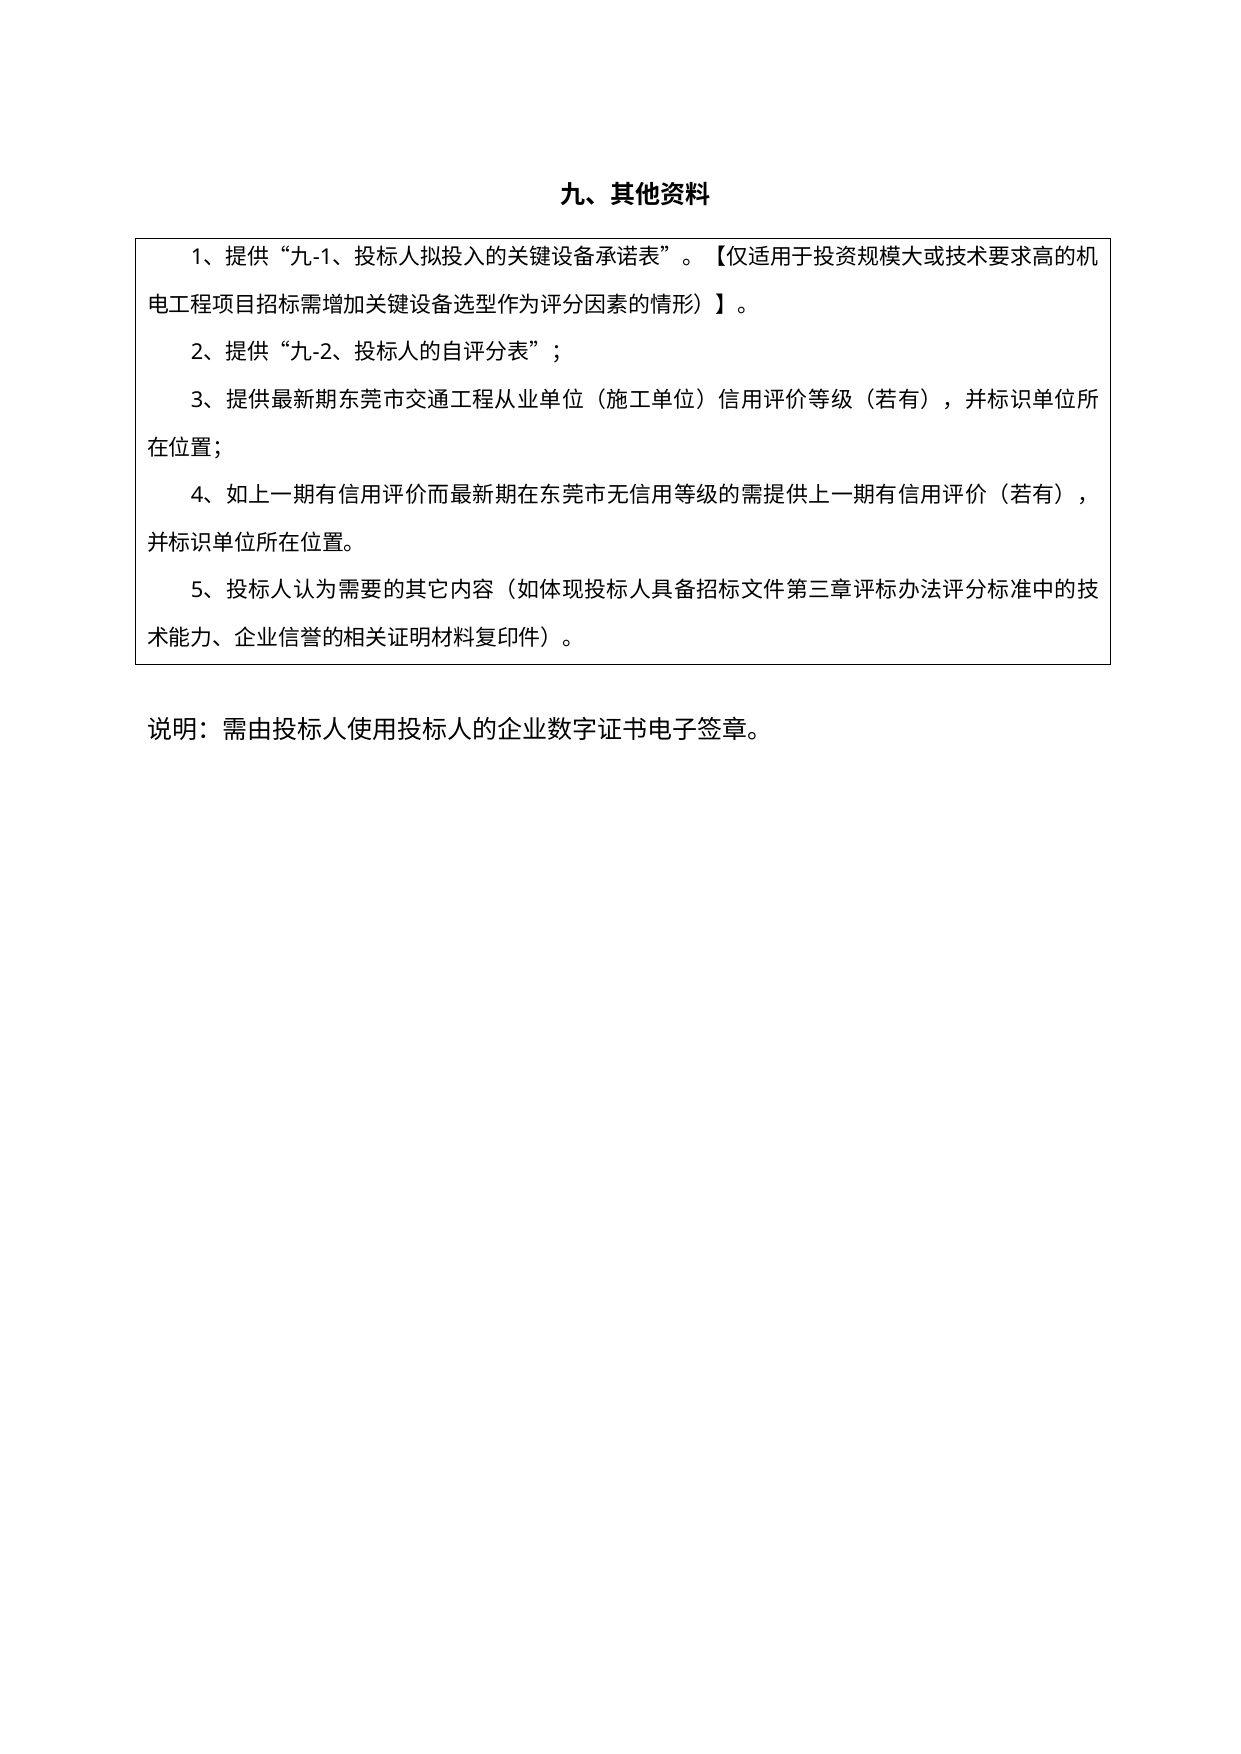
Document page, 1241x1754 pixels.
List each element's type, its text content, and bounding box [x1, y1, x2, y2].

text 说明：需由投标人使用投标人的企业数字证书电子签章。 [148, 709, 1123, 746]
subtitle 九、其他资料 [148, 175, 1123, 211]
table_header 1、提供“九-1、投标人拟投入的关键设备承诺表”。【仅适用于投资规模大或技术要求高的机电工程项目招标需增加关键设备选型作为评分因素的情形）】。 2、提供“九-2、投标人的自评分表”； 3、提供最新期东莞市交通工程从业单位（施工单位）信用评价等级（若有），并标识单位所在位置； 4、如上一期有信用评价而最新期在东莞市无信用等级的需提供上一期有信用评价（若有），并标识单位所在位置。 5、投标人认为需要的其它内容（如体现投标人具备招标文件第三章评标办法评分标准中的技术能力、企业信誉的相关证明材料复印件）。 [136, 239, 1110, 664]
